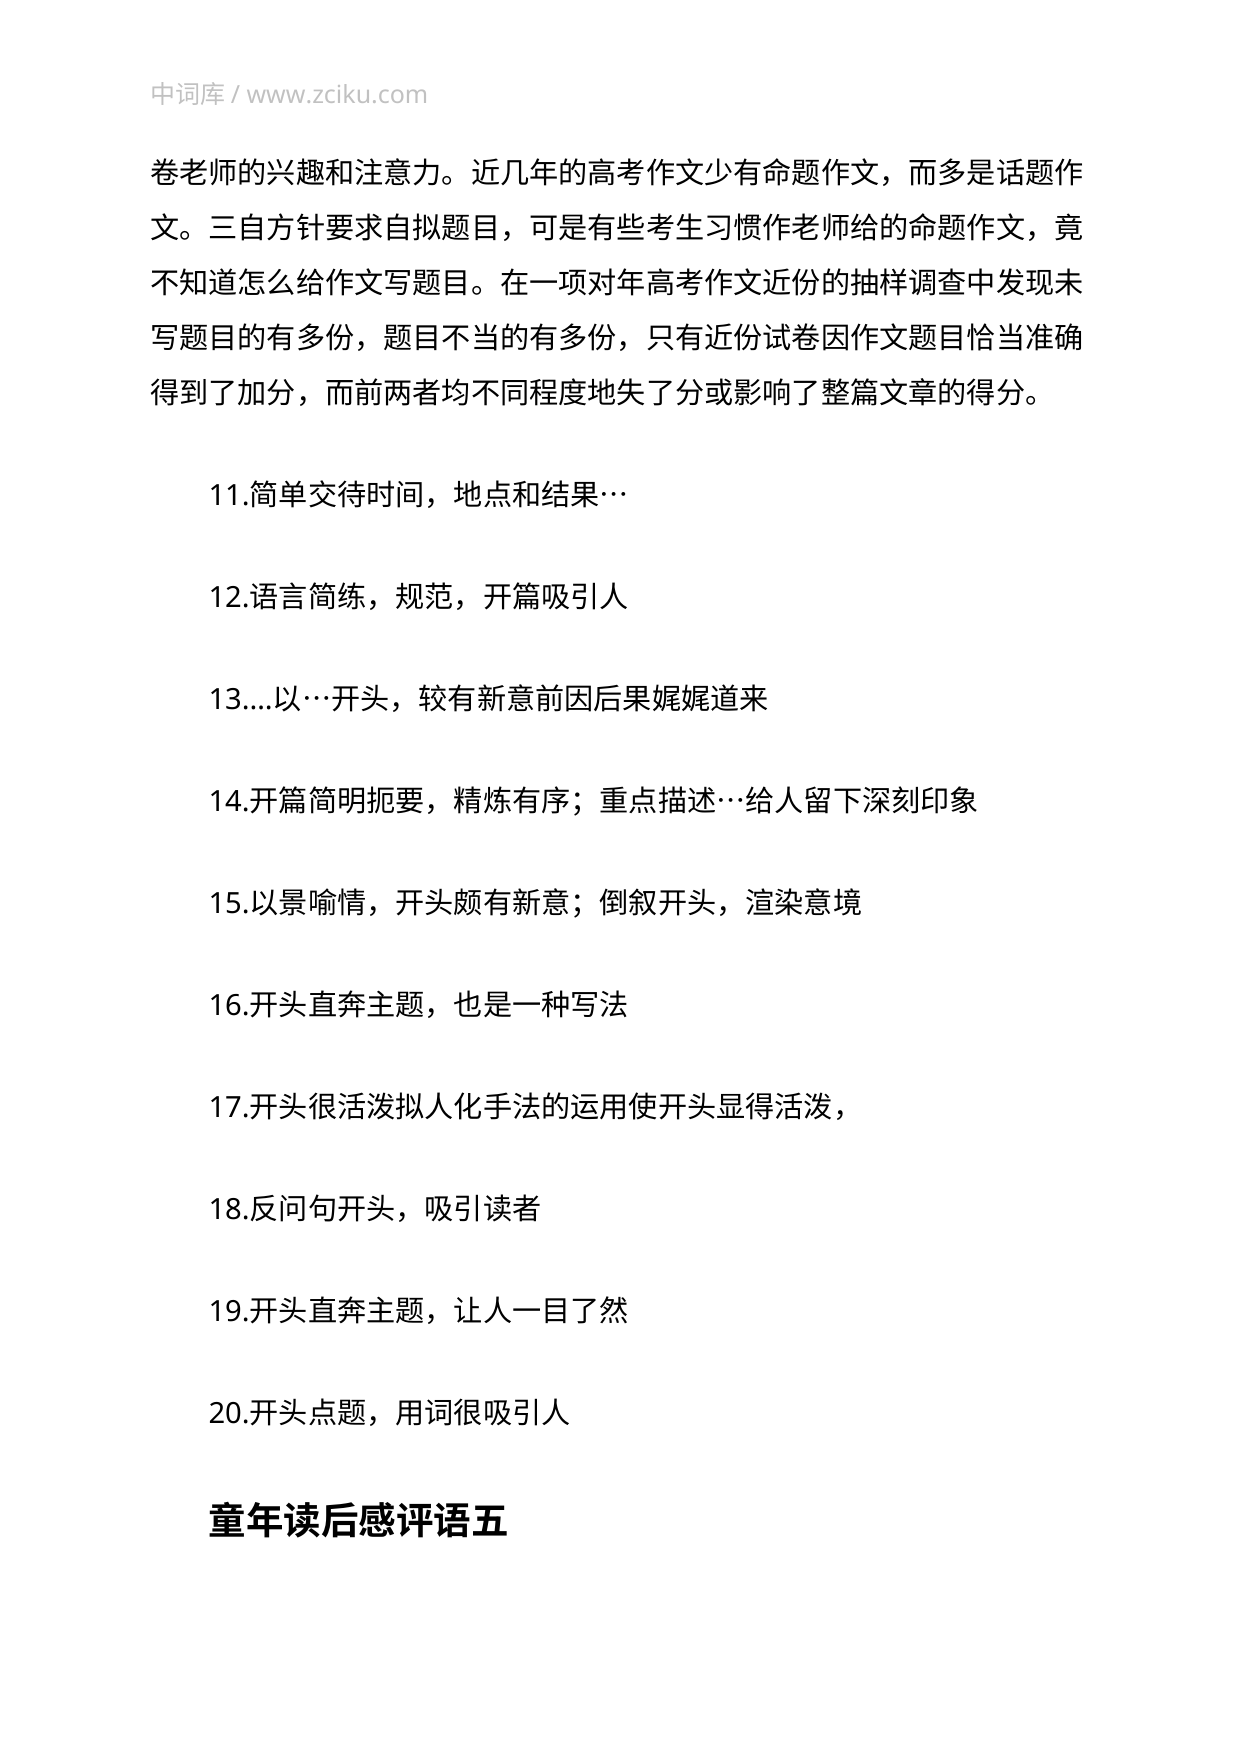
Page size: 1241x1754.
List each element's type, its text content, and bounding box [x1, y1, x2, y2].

text 18.反问句开头，吸引读者 [150, 1185, 1090, 1228]
text 15.以景喻情，开头颇有新意；倒叙开头，渲染意境 [150, 879, 1090, 922]
text 13.…以…开头，较有新意前因后果娓娓道来 [150, 675, 1090, 718]
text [150, 150, 1090, 412]
text 16.开头直奔主题，也是一种写法 [150, 981, 1090, 1024]
text 12.语言简练，规范，开篇吸引人 [150, 573, 1090, 616]
text 14.开篇简明扼要，精炼有序；重点描述…给人留下深刻印象 [150, 777, 1090, 820]
text 20.开头点题，用词很吸引人 [150, 1389, 1090, 1432]
text 童年读后感评语五 [150, 1491, 1090, 1545]
text 11.简单交待时间，地点和结果… [150, 471, 1090, 514]
text 19.开头直奔主题，让人一目了然 [150, 1287, 1090, 1329]
text 17.开头很活泼拟人化手法的运用使开头显得活泼， [150, 1083, 1090, 1126]
